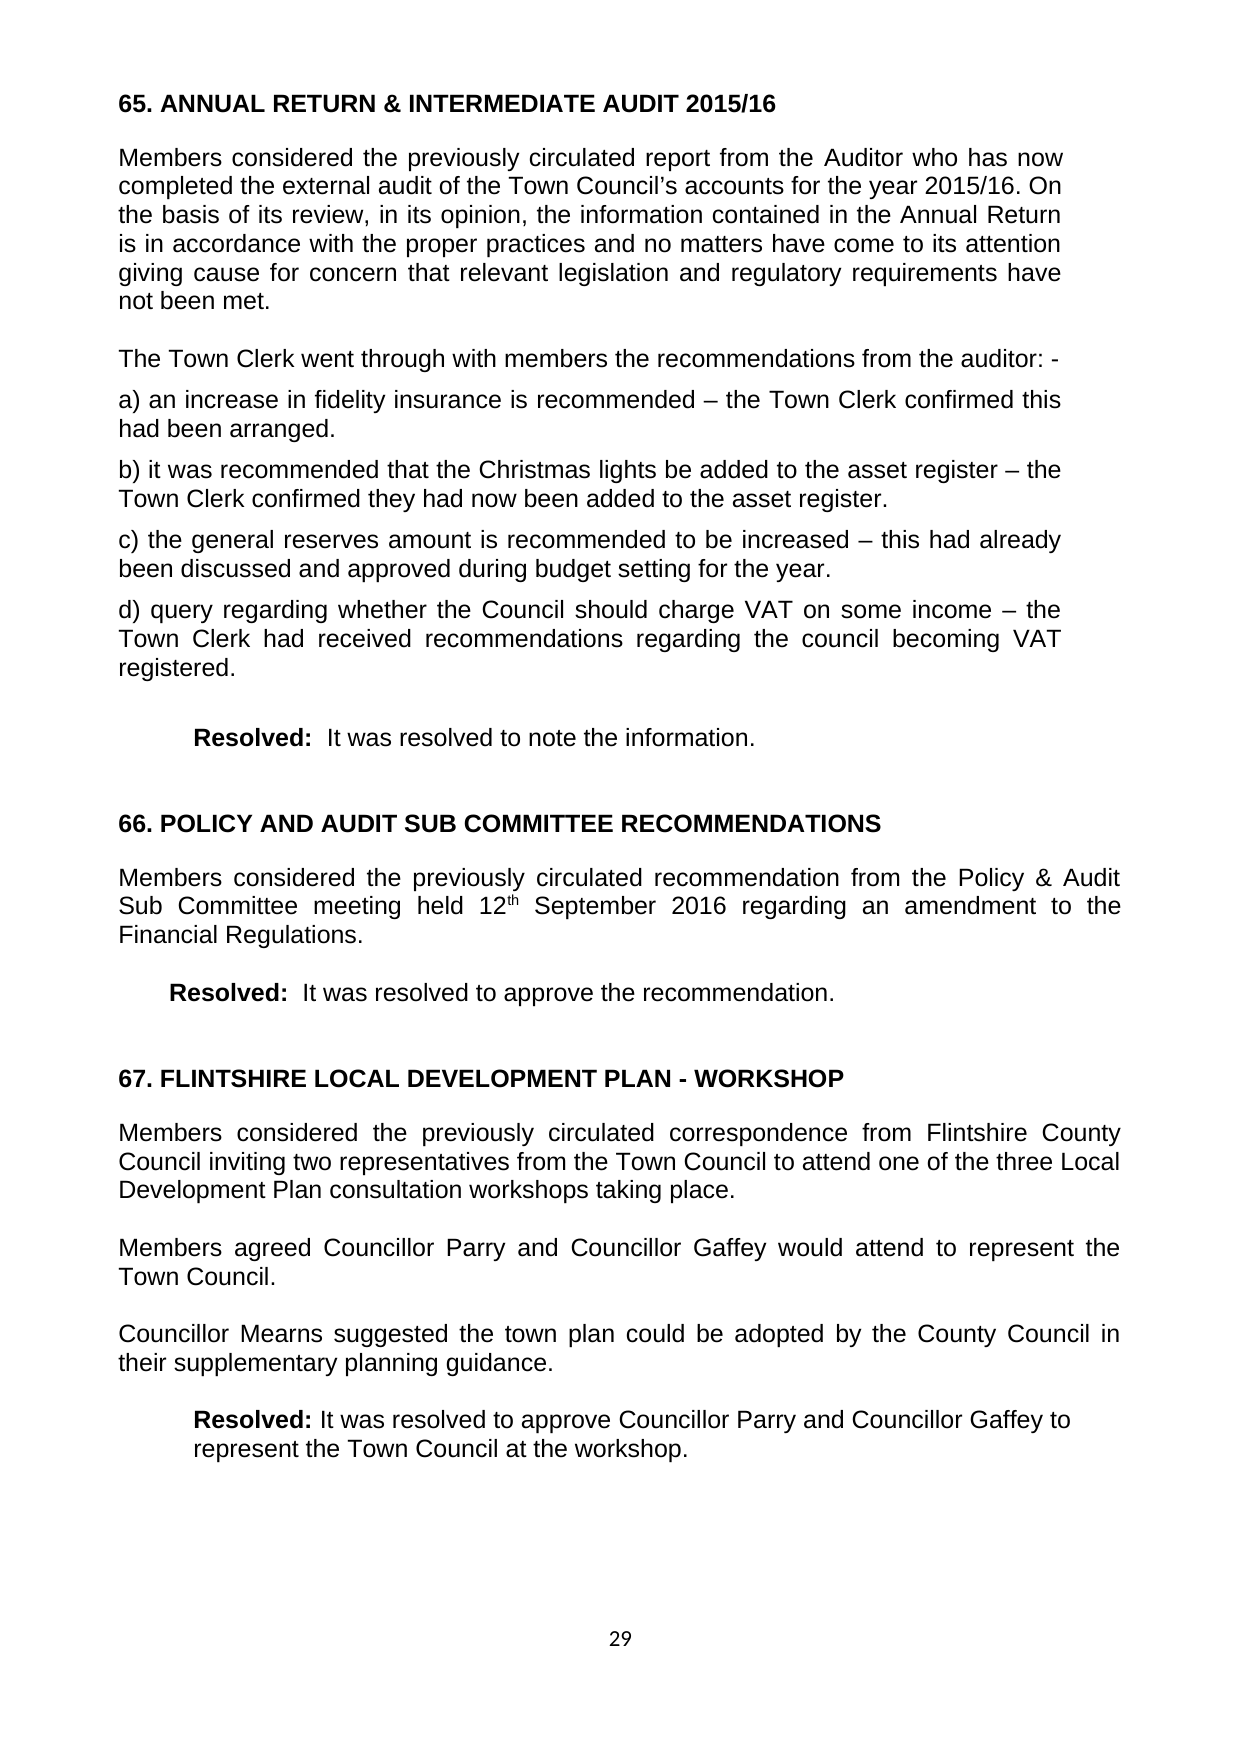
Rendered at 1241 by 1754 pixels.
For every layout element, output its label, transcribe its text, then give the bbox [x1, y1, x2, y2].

text Members considered the previously circulated correspondence from Flintshire County Council inviting two representatives from the Town Council to attend one of the three Local Development Plan consultation workshops taking place. [118, 1118, 1122, 1204]
text Members considered the previously circulated report from the Auditor who has now completed the external audit of the Town Council’s accounts for the year 2015/16. On the basis of its review, in its opinion, the information contained in the Annual Return is in accordance with the proper practices and no matters have come to its attention giving cause for concern that relevant legislation and regulatory requirements have not been met. [118, 142, 1063, 315]
text 67. FLINTSHIRE LOCAL DEVELOPMENT PLAN - WORKSHOP [118, 1064, 1122, 1093]
text a) an increase in fidelity insurance is recommended – the Town Clerk confirmed this had been arranged. [118, 385, 1063, 442]
text d) query regarding whether the Council should charge VAT on some income – the Town Clerk had received recommendations regarding the council becoming VAT registered. [118, 595, 1063, 681]
text Resolved: It was resolved to note the information. [193, 722, 1063, 751]
text The Town Clerk went through with members the recommendations from the auditor: - [118, 344, 1063, 372]
text c) the general reserves amount is recommended to be increased – this had already been discussed and approved during budget setting for the year. [118, 525, 1063, 582]
text Members considered the previously circulated recommendation from the Policy & Audit Sub Committee meeting held 12th September 2016 regarding an amendment to the Financial Regulations. [118, 863, 1122, 949]
text Resolved: It was resolved to approve Councillor Parry and Councillor Gaffey to represent the Town Council at the workshop. [193, 1405, 1122, 1463]
text Members agreed Councillor Parry and Councillor Gaffey would attend to represent the Town Council. [118, 1233, 1122, 1290]
text b) it was recommended that the Christmas lights be added to the asset register – the Town Clerk confirmed they had now been added to the asset register. [118, 455, 1063, 512]
text Resolved: It was resolved to approve the recommendation. [169, 978, 1122, 1006]
text 65. ANNUAL RETURN & INTERMEDIATE AUDIT 2015/16 [118, 89, 1122, 117]
text 66. POLICY AND AUDIT SUB COMMITTEE RECOMMENDATIONS [118, 809, 1122, 837]
text Councillor Mearns suggested the town plan could be adopted by the County Council in their supplementary planning guidance. [118, 1319, 1122, 1376]
